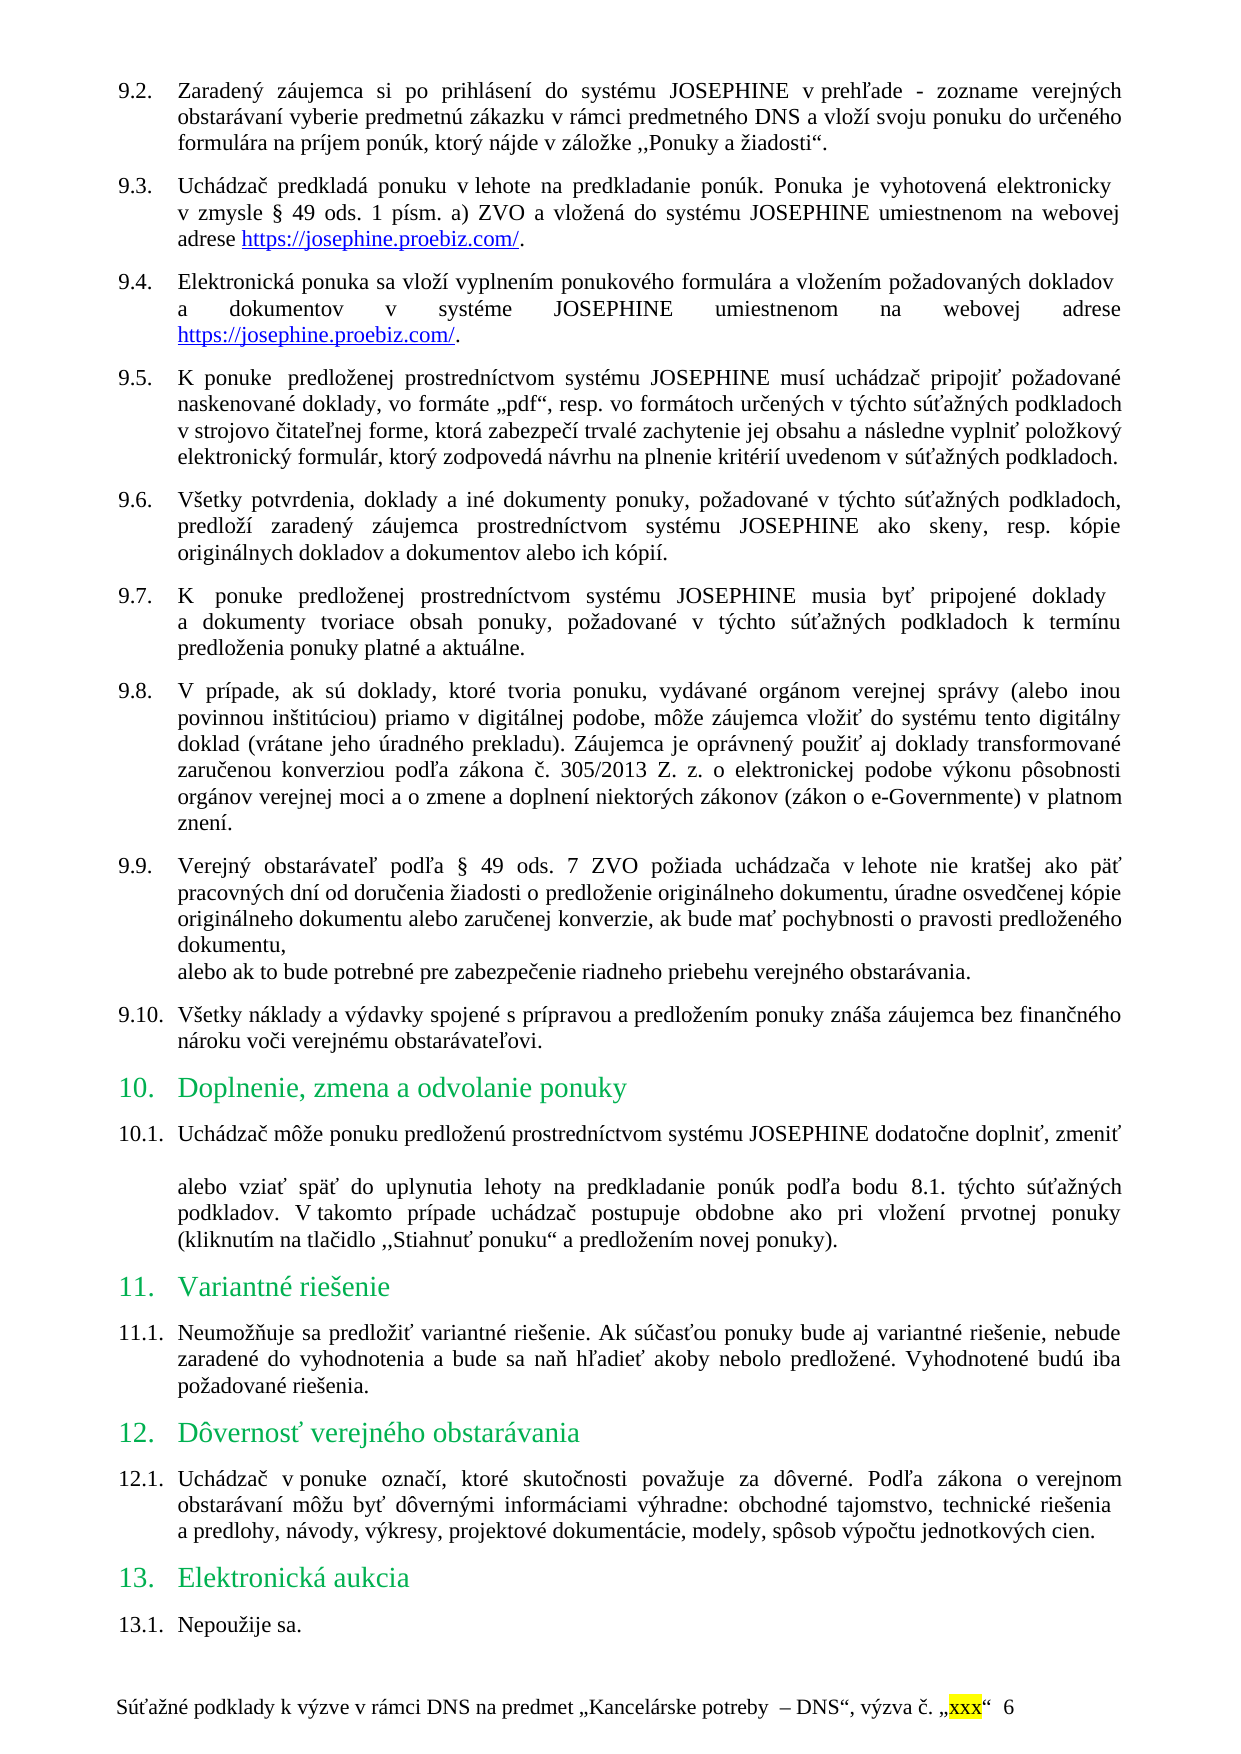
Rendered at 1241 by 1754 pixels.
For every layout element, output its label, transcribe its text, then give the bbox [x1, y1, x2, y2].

subtitle Variantné riešenie [118, 1269, 1122, 1302]
subtitle Elektronická aukcia [118, 1561, 1122, 1594]
list Uchádzač v ponuke označí, ktoré skutočnosti považuje za dôverné. Podľa zákona o verejnom obstarávaní môžu byť dôvernými informáciami výhradne: obchodné tajomstvo, technické riešenia a predlohy, návody, výkresy, projektové dokumentácie, modely, spôsob výpočtu jednotkových cien. [118, 1465, 1122, 1544]
list Uchádzač predkladá ponuku v lehote na predkladanie ponúk. Ponuka je vyhotovená elektronicky v zmysle § 49 ods. 1 písm. a) ZVO a vložená do systému JOSEPHINE umiestnenom na webovej adrese https://josephine.proebiz.com/. [118, 172, 1122, 252]
list K ponuke predloženej prostredníctvom systému JOSEPHINE musia byť pripojené doklady a dokumenty tvoriace obsah ponuky, požadované v týchto súťažných podkladoch k termínu predloženia ponuky platné a aktuálne. [118, 582, 1122, 661]
list V prípade, ak sú doklady, ktoré tvoria ponuku, vydávané orgánom verejnej správy (alebo inou povinnou inštitúciou) priamo v digitálnej podobe, môže záujemca vložiť do systému tento digitálny doklad (vrátane jeho úradného prekladu). Záujemca je oprávnený použiť aj doklady transformované zaručenou konverziou podľa zákona č. 305/2013 Z. z. o elektronickej podobe výkonu pôsobnosti orgánov verejnej moci a o zmene a doplnení niektorých zákonov (zákon o e-Governmente) v platnom znení. [118, 677, 1122, 836]
list Verejný obstarávateľ podľa § 49 ods. 7 ZVO požiada uchádzača v lehote nie kratšej ako päť pracovných dní od doručenia žiadosti o predloženie originálneho dokumentu, úradne osvedčenej kópie originálneho dokumentu alebo zaručenej konverzie, ak bude mať pochybnosti o pravosti predloženého dokumentu, alebo ak to bude potrebné pre zabezpečenie riadneho priebehu verejného obstarávania. [118, 852, 1122, 984]
list Zaradený záujemca si po prihlásení do systému JOSEPHINE v prehľade - zozname verejných obstarávaní vyberie predmetnú zákazku v rámci predmetného DNS a vloží svoju ponuku do určeného formulára na príjem ponúk, ktorý nájde v záložke ,,Ponuky a žiadosti“. [118, 77, 1122, 156]
list K ponuke predloženej prostredníctvom systému JOSEPHINE musí uchádzač pripojiť požadované naskenované doklady, vo formáte „pdf“, resp. vo formátoch určených v týchto súťažných podkladoch v strojovo čitateľnej forme, ktorá zabezpečí trvalé zachytenie jej obsahu a následne vyplniť položkový elektronický formulár, ktorý zodpovedá návrhu na plnenie kritérií uvedenom v súťažných podkladoch. [118, 364, 1122, 469]
subtitle Doplnenie, zmena a odvolanie ponuky [118, 1070, 1122, 1104]
list Uchádzač môže ponuku predloženú prostredníctvom systému JOSEPHINE dodatočne doplniť, zmeniť alebo vziať späť do uplynutia lehoty na predkladanie ponúk podľa bodu 8.1. týchto súťažných podkladov. V takomto prípade uchádzač postupuje obdobne ako pri vložení prvotnej ponuky (kliknutím na tlačidlo ,,Stiahnuť ponuku“ a predložením novej ponuky). [118, 1120, 1122, 1252]
subtitle Dôvernosť verejného obstarávania [118, 1415, 1122, 1448]
list Neumožňuje sa predložiť variantné riešenie. Ak súčasťou ponuky bude aj variantné riešenie, nebude zaradené do vyhodnotenia a bude sa naň hľadieť akoby nebolo predložené. Vyhodnotené budú iba požadované riešenia. [118, 1319, 1122, 1398]
list Všetky náklady a výdavky spojené s prípravou a predložením ponuky znáša záujemca bez finančného nároku voči verejnému obstarávateľovi. [118, 1001, 1122, 1053]
list Všetky potvrdenia, doklady a iné dokumenty ponuky, požadované v týchto súťažných podkladoch, predloží zaradený záujemca prostredníctvom systému JOSEPHINE ako skeny, resp. kópie originálnych dokladov a dokumentov alebo ich kópií. [118, 486, 1122, 565]
list Elektronická ponuka sa vloží vyplnením ponukového formulára a vložením požadovaných dokladov a dokumentov v systéme JOSEPHINE umiestnenom na webovej adrese https://josephine.proebiz.com/. [118, 268, 1122, 347]
list Nepoužije sa. [118, 1611, 1122, 1637]
